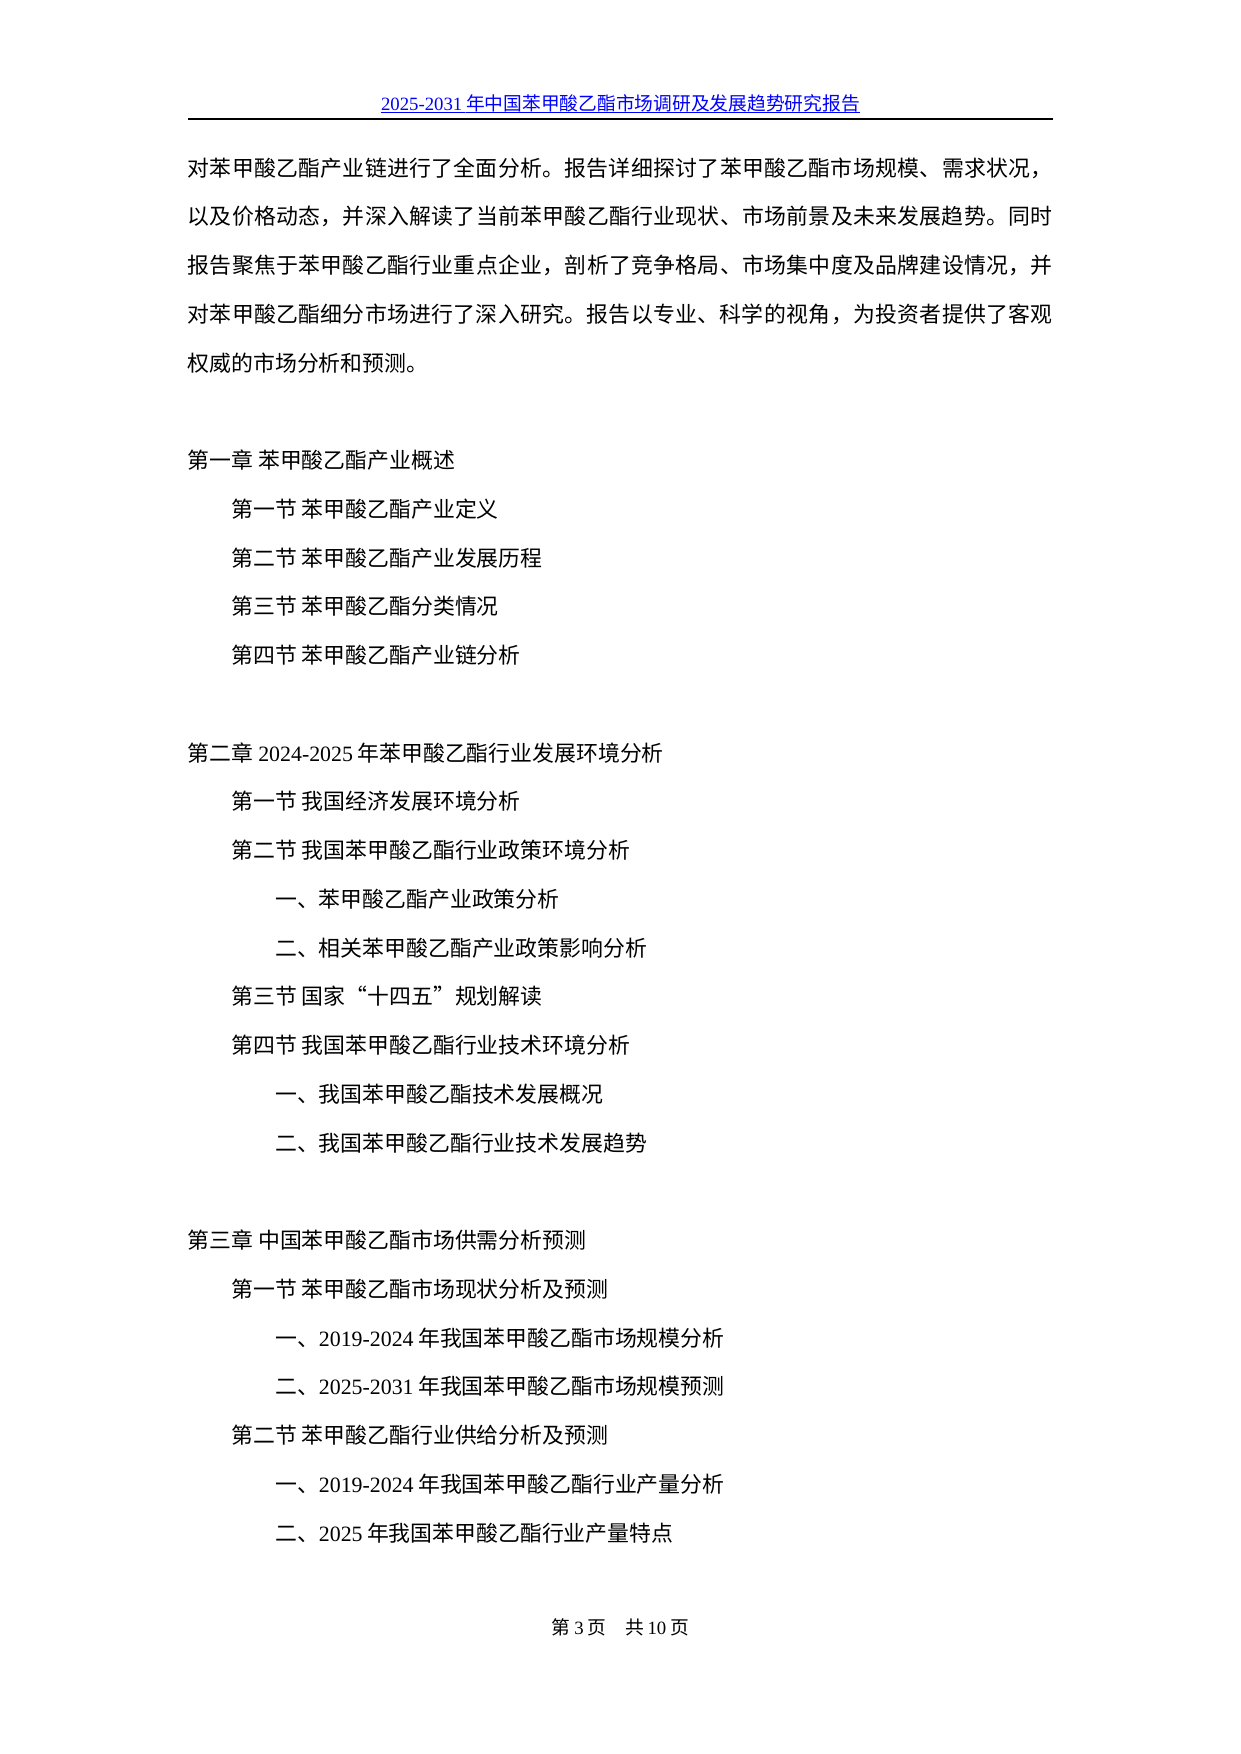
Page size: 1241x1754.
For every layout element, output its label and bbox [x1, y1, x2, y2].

text [187, 150, 1053, 1548]
